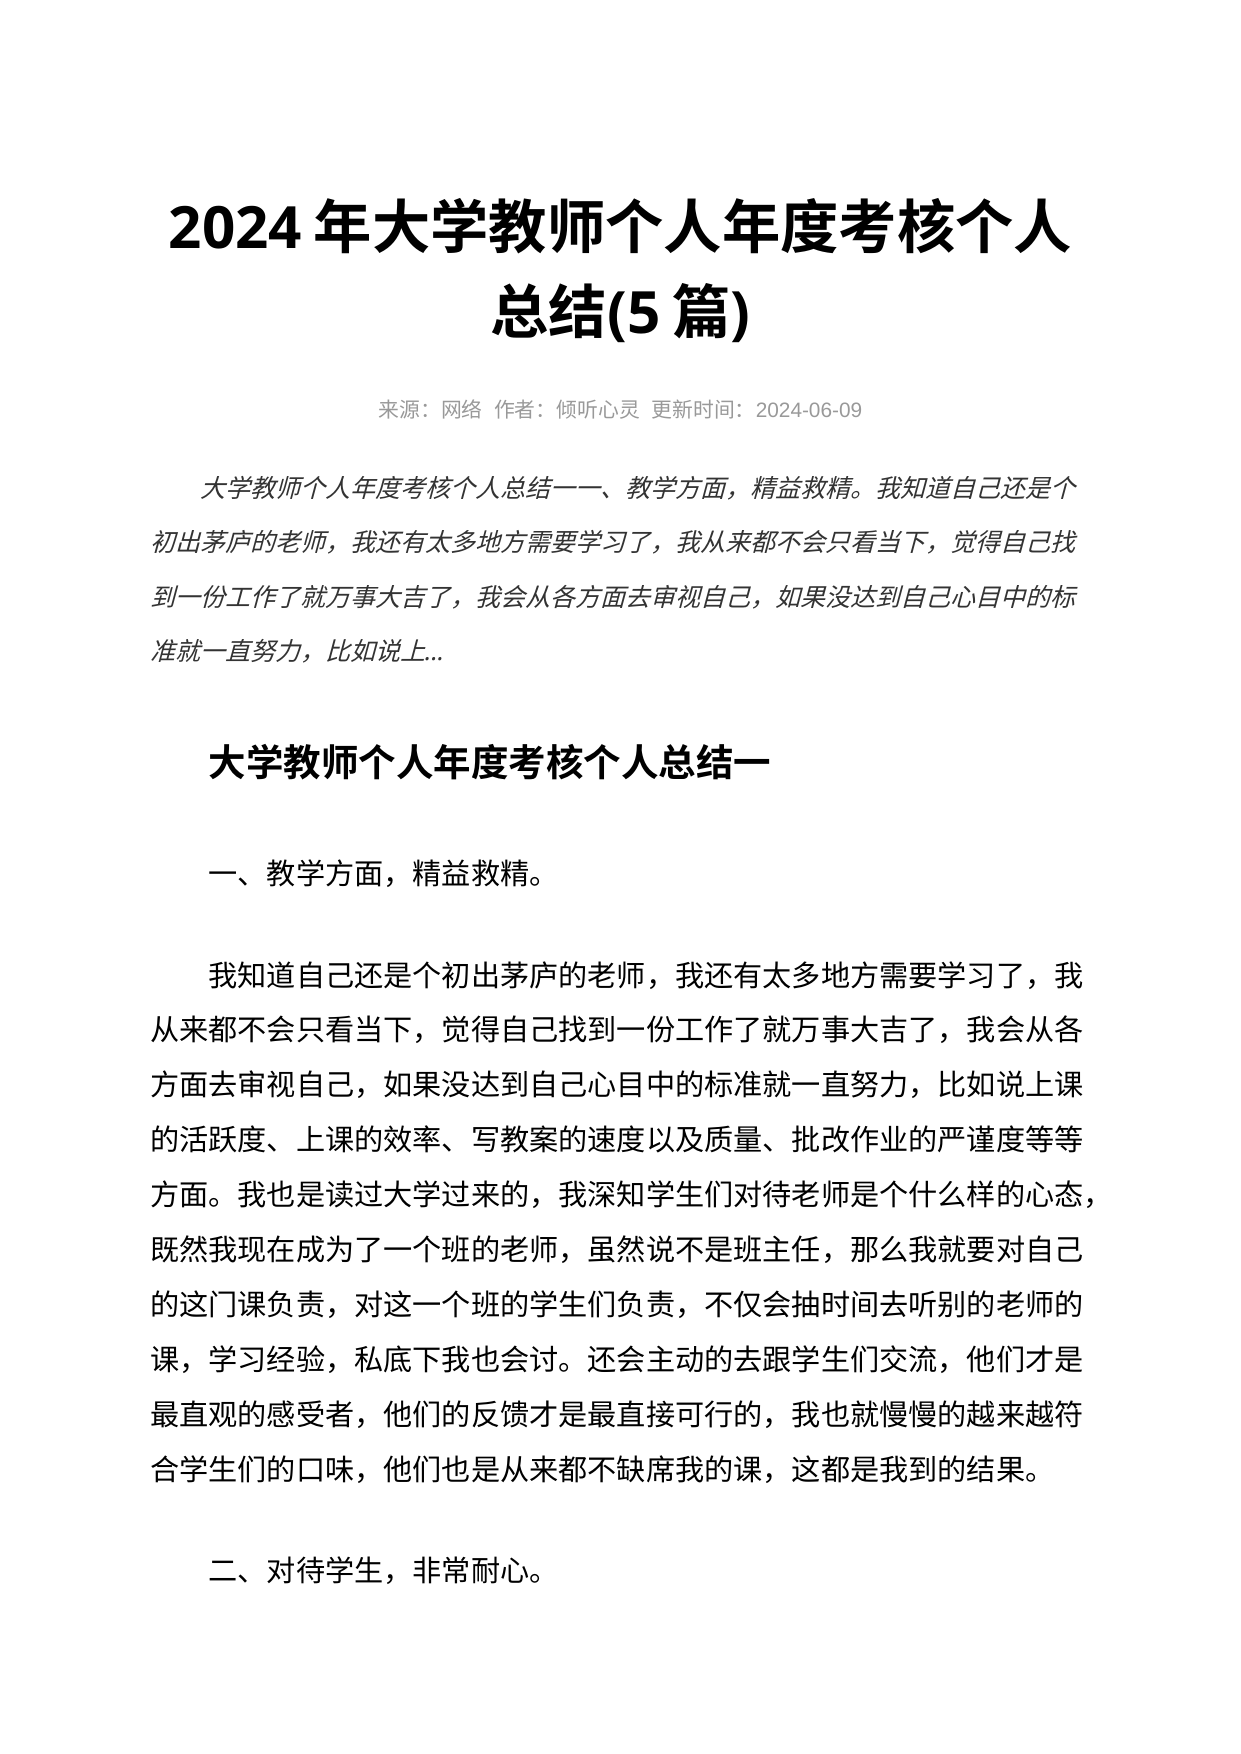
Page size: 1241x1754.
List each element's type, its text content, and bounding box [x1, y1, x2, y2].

text 二、对待学生，非常耐心。 [150, 1548, 1090, 1590]
text 大学教师个人年度考核个人总结一 [150, 733, 1090, 787]
text 我知道自己还是个初出茅庐的老师，我还有太多地方需要学习了，我从来都不会只看当下，觉得自己找到一份工作了就万事大吉了，我会从各方面去审视自己，如果没达到自己心目中的标准就一直努力，比如说上课的活跃度、上课的效率、写教案的速度以及质量、批改作业的严谨度等等方面。我也是读过大学过来的，我深知学生们对待老师是个什么样的心态，既然我现在成为了一个班的老师，虽然说不是班主任，那么我就要对自己的这门课负责，对这一个班的学生们负责，不仅会抽时间去听别的老师的课，学习经验，私底下我也会讨。还会主动的去跟学生们交流，他们才是最直观的感受者，他们的反馈才是最直接可行的，我也就慢慢的越来越符合学生们的口味，他们也是从来都不缺席我的课，这都是我到的结果。 [150, 952, 1090, 1488]
text 一、教学方面，精益救精。 [150, 850, 1090, 893]
subtitle 2024年大学教师个人年度考核个人总结(5篇) [150, 181, 1090, 351]
text 大学教师个人年度考核个人总结一一、教学方面，精益救精。我知道自己还是个初出茅庐的老师，我还有太多地方需要学习了，我从来都不会只看当下，觉得自己找到一份工作了就万事大吉了，我会从各方面去审视自己，如果没达到自己心目中的标准就一直努力，比如说上... [150, 468, 1090, 668]
text 来源：网络 作者：倾听心灵 更新时间：2024-06-09 [150, 398, 1090, 422]
